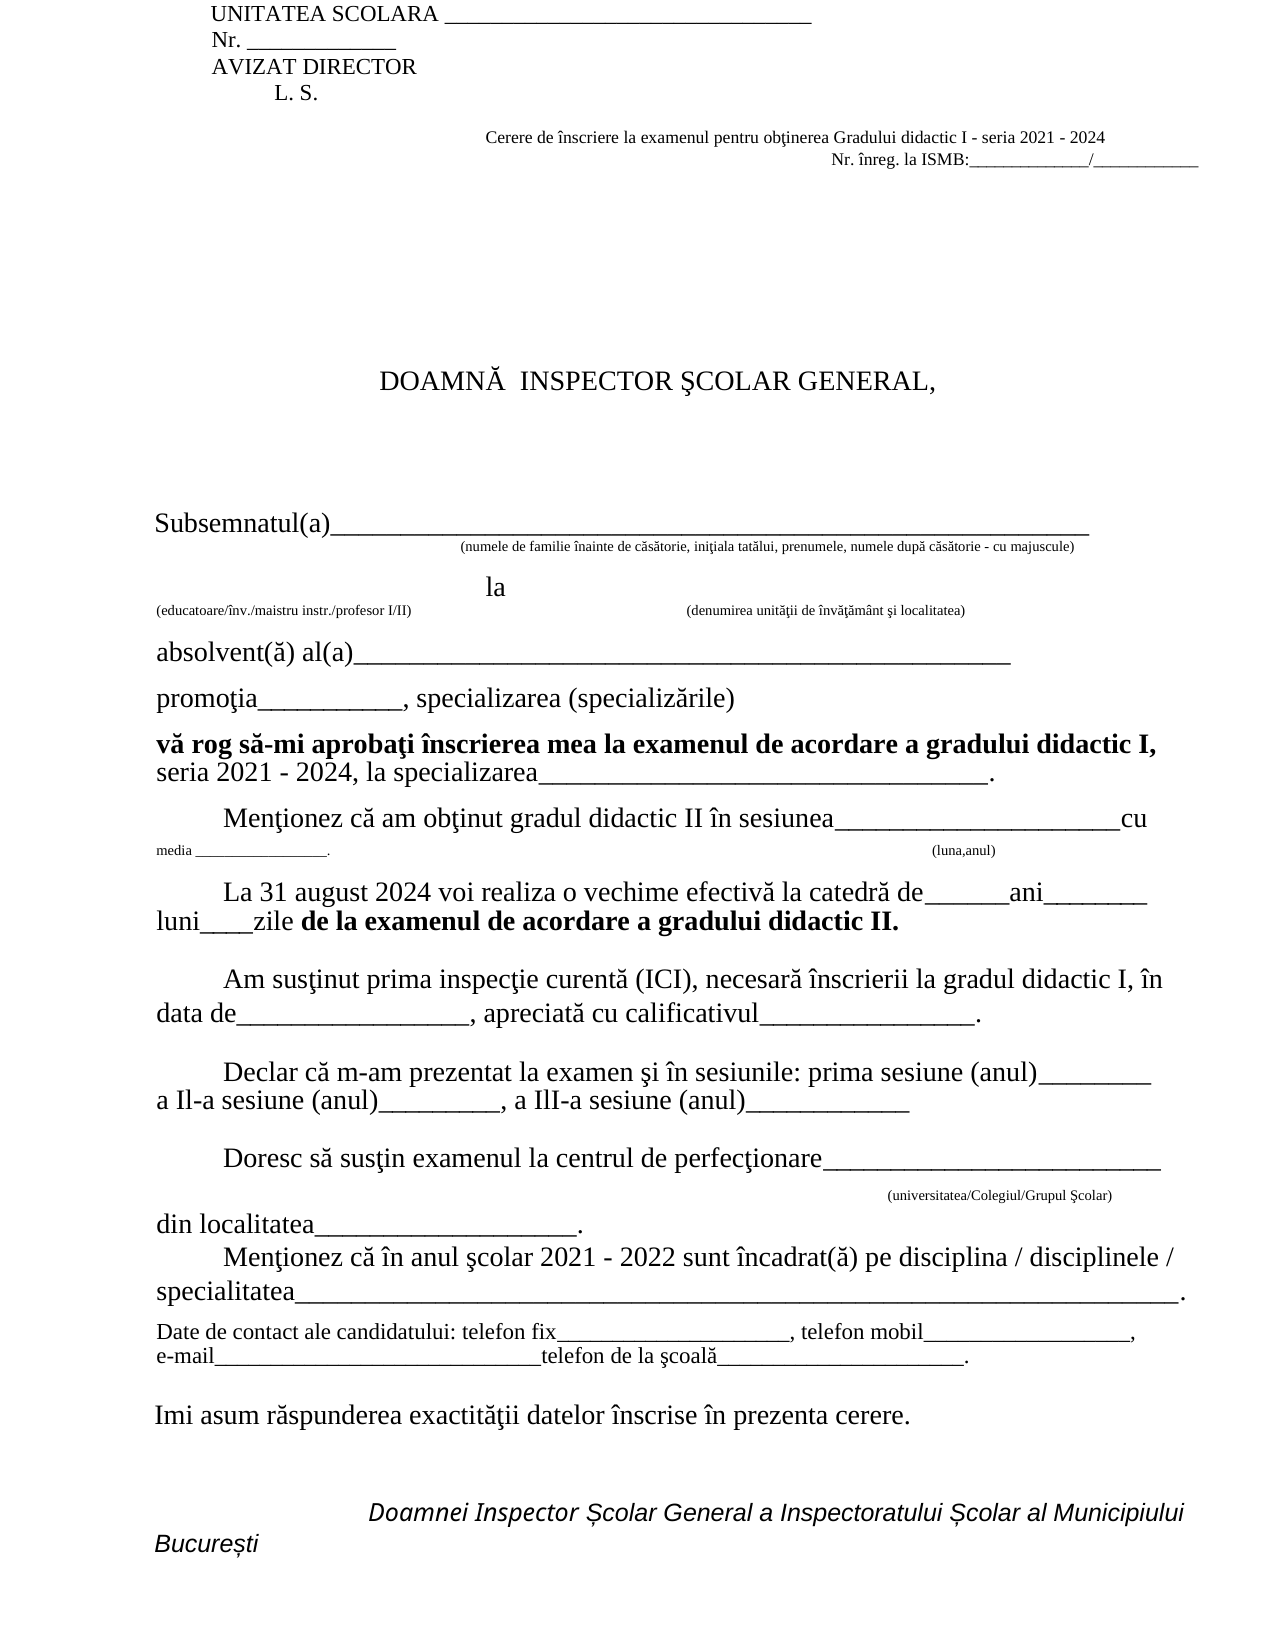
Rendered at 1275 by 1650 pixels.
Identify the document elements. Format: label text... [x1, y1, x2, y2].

text Menţionez că am obţinut gradul didactic II în sesiunea cu [223, 805, 1219, 833]
text promoţia , specializarea (specializările) [156, 685, 1219, 713]
subtitle vă rog să-mi aprobaţi înscrierea mea la examenul de acordare a gradului didactic I, [156, 731, 1219, 759]
text a Il-a sesiune (anul) , a IlI-a sesiune (anul) [156, 1087, 1219, 1115]
text Date de contact ale candidatului: telefon fix , telefon mobil__________________, [156, 1321, 1219, 1344]
text absolvent(ă) al(a) [156, 639, 1219, 667]
text Imi asum răspunderea exactităţii datelor înscrise în prezenta cerere. [154, 1398, 1187, 1432]
text Menţionez că în anul şcolar 2021 - 2022 sunt încadrat(ă) pe disciplina / disciplinele / specialitatea . [156, 1240, 1187, 1307]
text media __________________. (luna,anul) [156, 833, 1219, 861]
text (educatoare/înv./maistru instr./profesor I/II) (denumirea unităţii de învăţământ şi localitatea) [156, 604, 1219, 619]
text (universitatea/Colegiul/Grupul Şcolar) [887, 1173, 1219, 1207]
text luni zile de la examenul de acordare a gradului didactic II. [156, 907, 1219, 936]
text Subsemnatul(a)______________________________________________________ [154, 510, 1219, 538]
text (numele de familie înainte de căsătorie, iniţiala tatălui, prenumele, numele după căsătorie - cu majuscule) [460, 539, 1219, 554]
text e-mail telefon de la şcoală . [156, 1345, 1219, 1368]
text seria 2021 - 2024, la specializarea . [156, 759, 1219, 787]
text la [485, 574, 1219, 602]
text Declar că m-am prezentat la examen şi în sesiunile: prima sesiune (anul) [223, 1058, 1219, 1087]
text Cerere de înscriere la examenul pentru obţinerea Gradului didactic I - seria 2021 - 2024 [485, 129, 1219, 147]
text Doresc să susţin examenul la centrul de perfecţionare [223, 1145, 1219, 1173]
text La 31 august 2024 voi realiza o vechime efectivă la catedră de______ani [223, 879, 1219, 907]
text Am susţinut prima inspecţie curentă (ICI), necesară înscrierii la gradul didactic I, în data de , apreciată cu calificativul . [156, 961, 1187, 1029]
text DOAMNĂ INSPECTOR ŞCOLAR GENERAL, [337, 367, 1219, 396]
text Nr. înreg. la ISMB: / [831, 151, 1219, 168]
text din localitatea . [156, 1207, 1219, 1240]
